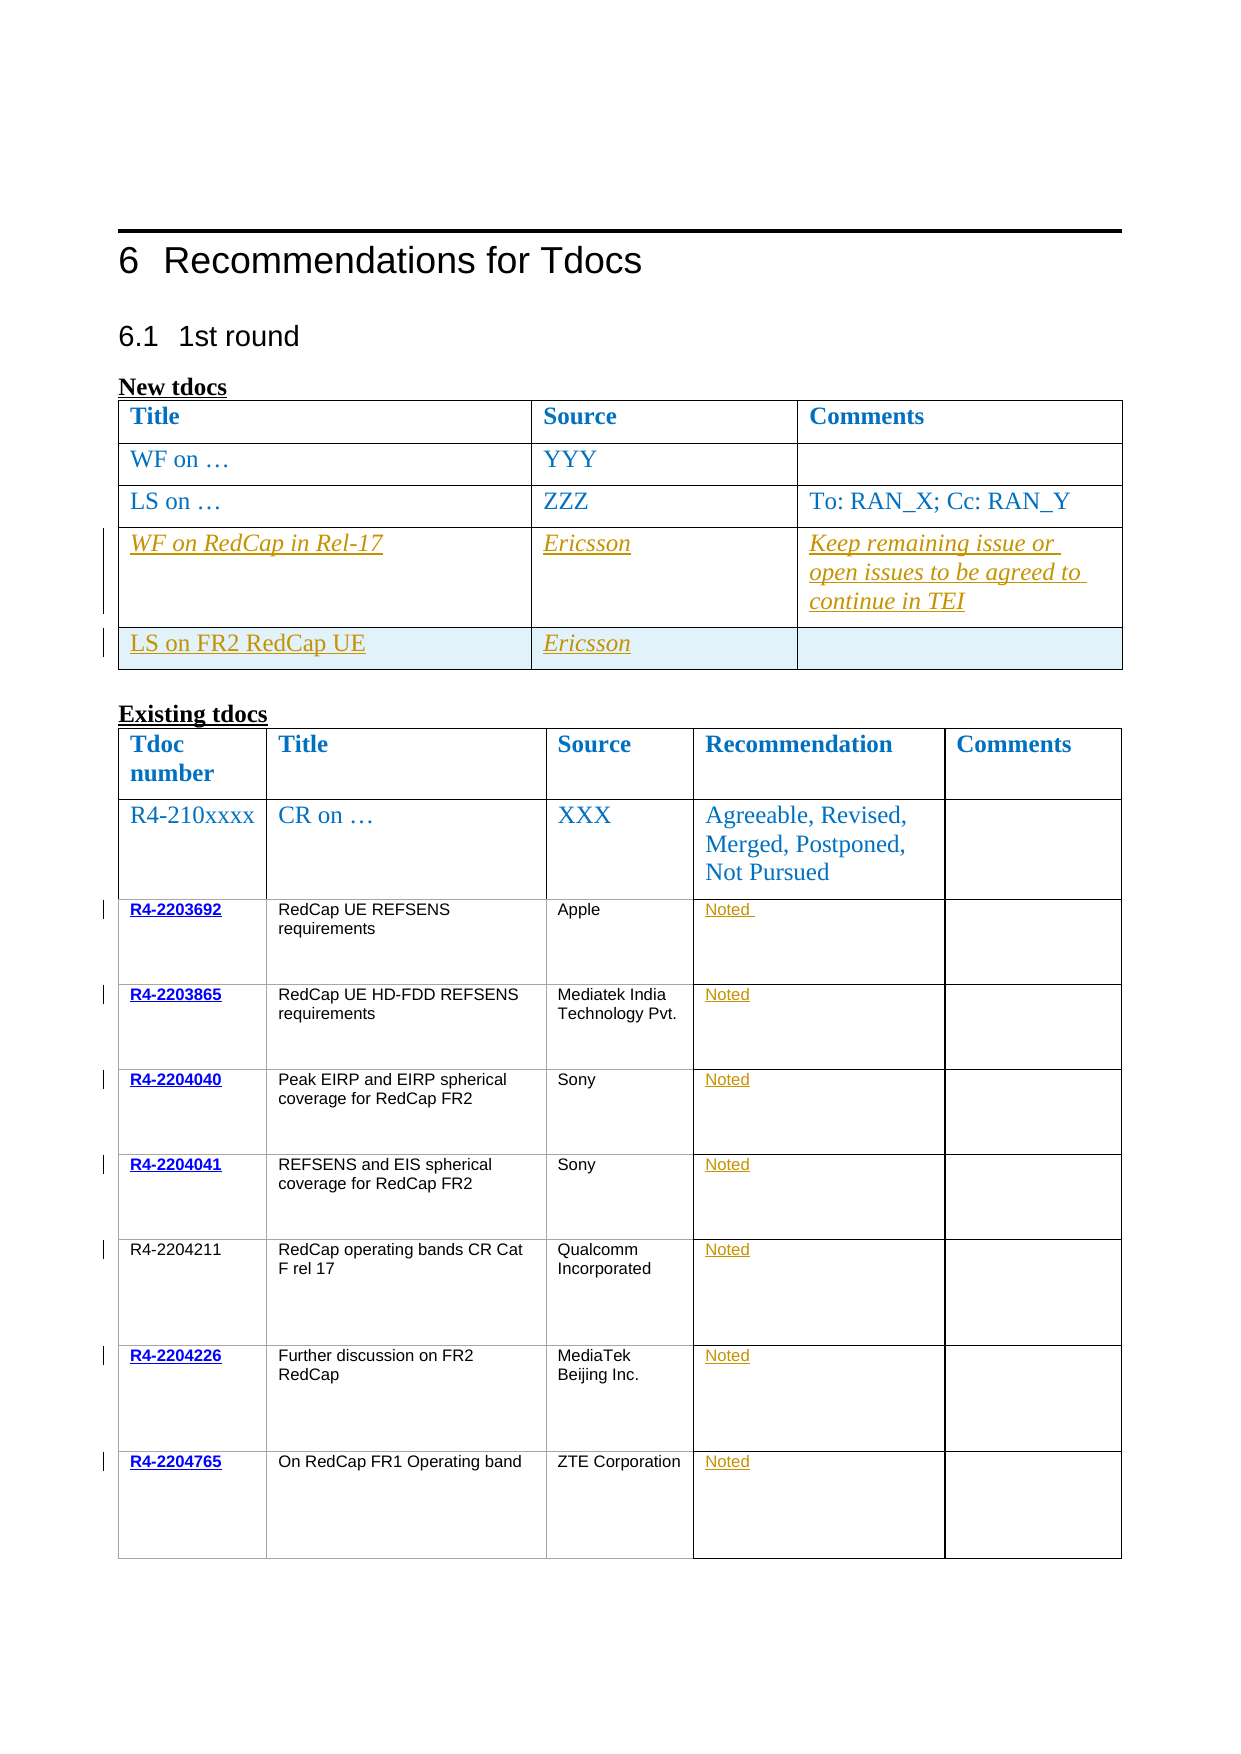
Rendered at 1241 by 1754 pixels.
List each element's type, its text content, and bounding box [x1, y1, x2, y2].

table_cell YYY [532, 444, 797, 485]
table_cell [946, 1070, 1121, 1154]
subtitle 1st round [118, 319, 1122, 353]
table_cell [694, 1240, 944, 1345]
table_cell R4-210xxxx [119, 800, 266, 899]
table_cell [532, 528, 797, 627]
table_cell RedCap UE HD-FDD REFSENS requirements [267, 985, 546, 1069]
table_cell [946, 1240, 1121, 1345]
table_header Tdoc number [119, 729, 266, 799]
table_cell [946, 1452, 1121, 1557]
table_cell [946, 900, 1121, 984]
subtitle Recommendations for Tdocs [118, 233, 1122, 282]
table_header Title [119, 401, 531, 443]
table_header Comments [946, 729, 1121, 799]
table_cell [694, 900, 944, 984]
table_cell R4-2204226 [119, 1346, 266, 1451]
table_cell [119, 528, 531, 627]
table_cell Qualcomm Incorporated [547, 1240, 693, 1345]
table_cell ZZZ [532, 486, 797, 527]
table_cell R4-2203692 [119, 900, 266, 984]
text New tdocs [118, 372, 1122, 400]
table_cell ZTE Corporation [547, 1452, 693, 1557]
table_cell Apple [547, 900, 693, 984]
table_cell [946, 800, 1121, 899]
table_cell Sony [547, 1155, 693, 1239]
table_cell [946, 1155, 1121, 1239]
table_cell [798, 444, 1122, 485]
table_cell CR on … [267, 800, 546, 899]
table_cell LS on … [119, 486, 531, 527]
table_cell [946, 985, 1121, 1069]
table_header Title [267, 729, 546, 799]
table_header Recommendation [694, 729, 944, 799]
table_cell R4-2204765 [119, 1452, 266, 1557]
table_cell [694, 1155, 944, 1239]
table_cell REFSENS and EIS spherical coverage for RedCap FR2 [267, 1155, 546, 1239]
table_cell [694, 985, 944, 1069]
table_header Source [547, 729, 693, 799]
table_cell [798, 528, 1122, 627]
table_cell MediaTek Beijing Inc. [547, 1346, 693, 1451]
table_cell WF on … [119, 444, 531, 485]
table_cell [694, 1070, 944, 1154]
table_cell Further discussion on FR2 RedCap [267, 1346, 546, 1451]
table_cell Peak EIRP and EIRP spherical coverage for RedCap FR2 [267, 1070, 546, 1154]
table_cell To: RAN_X; Cc: RAN_Y [798, 486, 1122, 527]
table_header Source [532, 401, 797, 443]
table_cell R4-2204211 [119, 1240, 266, 1345]
table_cell Mediatek India Technology Pvt. [547, 985, 693, 1069]
table_cell [946, 1346, 1121, 1451]
table_cell [694, 1346, 944, 1451]
table_cell R4-2204040 [119, 1070, 266, 1154]
table_header Comments [798, 401, 1122, 443]
table_cell On RedCap FR1 Operating band [267, 1452, 546, 1557]
table_cell RedCap UE REFSENS requirements [267, 900, 546, 984]
table_cell Agreeable, Revised, Merged, Postponed, Not Pursued [694, 800, 944, 899]
table_cell [694, 1452, 944, 1557]
text Existing tdocs [118, 699, 1122, 728]
table_cell R4-2204041 [119, 1155, 266, 1239]
table_cell RedCap operating bands CR Cat F rel 17 [267, 1240, 546, 1345]
table_cell XXX [547, 800, 693, 899]
table_cell Sony [547, 1070, 693, 1154]
table_cell R4-2203865 [119, 985, 266, 1069]
